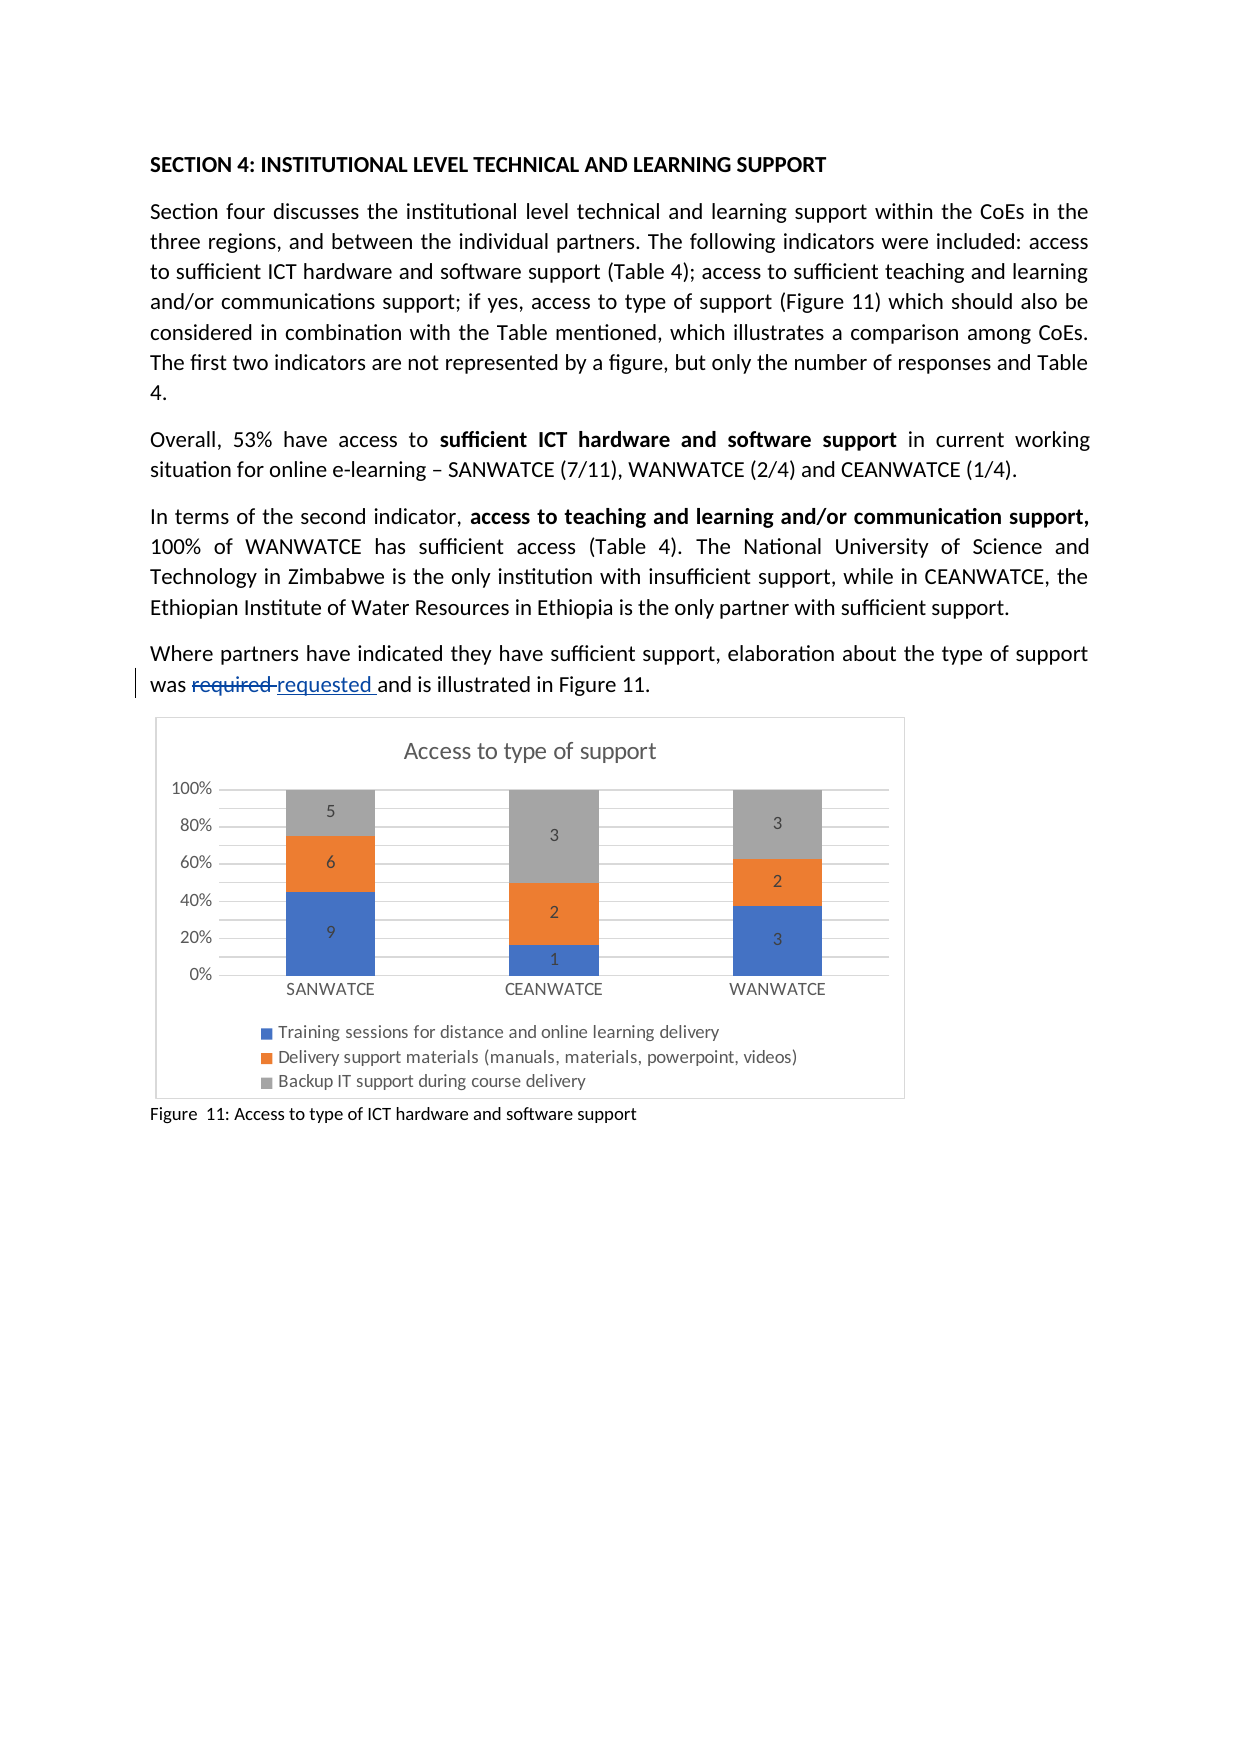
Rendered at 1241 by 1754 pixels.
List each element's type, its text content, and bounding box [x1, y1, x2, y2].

text SECTION 4: INSTITUTIONAL LEVEL TECHNICAL AND LEARNING SUPPORT [150, 150, 1090, 178]
text Where partners have indicated they have sufficient support, elaboration about the type of support was and is illustrated in Figure 11. [150, 639, 1090, 698]
text Figure 11: Access to type of ICT hardware and software support [150, 1102, 1090, 1124]
text In terms of the second indicator, access to teaching and learning and/or communication support, 100% of WANWATCE has sufficient access (Table 4). The National University of Science and Technology in Zimbabwe is the only institution with insufficient support, while in CEANWATCE, the Ethiopian Institute of Water Resources in Ethiopia is the only partner with sufficient support. [150, 502, 1090, 621]
text Overall, 53% have access to sufficient ICT hardware and software support in current working situation for online e-learning – SANWATCE (7/11), WANWATCE (2/4) and CEANWATCE (1/4). [150, 425, 1090, 483]
text Section four discusses the institutional level technical and learning support within the CoEs in the three regions, and between the individual partners. The following indicators were included: access to sufficient ICT hardware and software support (Table 4); access to sufficient teaching and learning and/or communications support; if yes, access to type of support (Figure 11) which should also be considered in combination with the Table mentioned, which illustrates a comparison among CoEs. The first two indicators are not represented by a figure, but only the number of responses and Table 4. [150, 197, 1090, 406]
